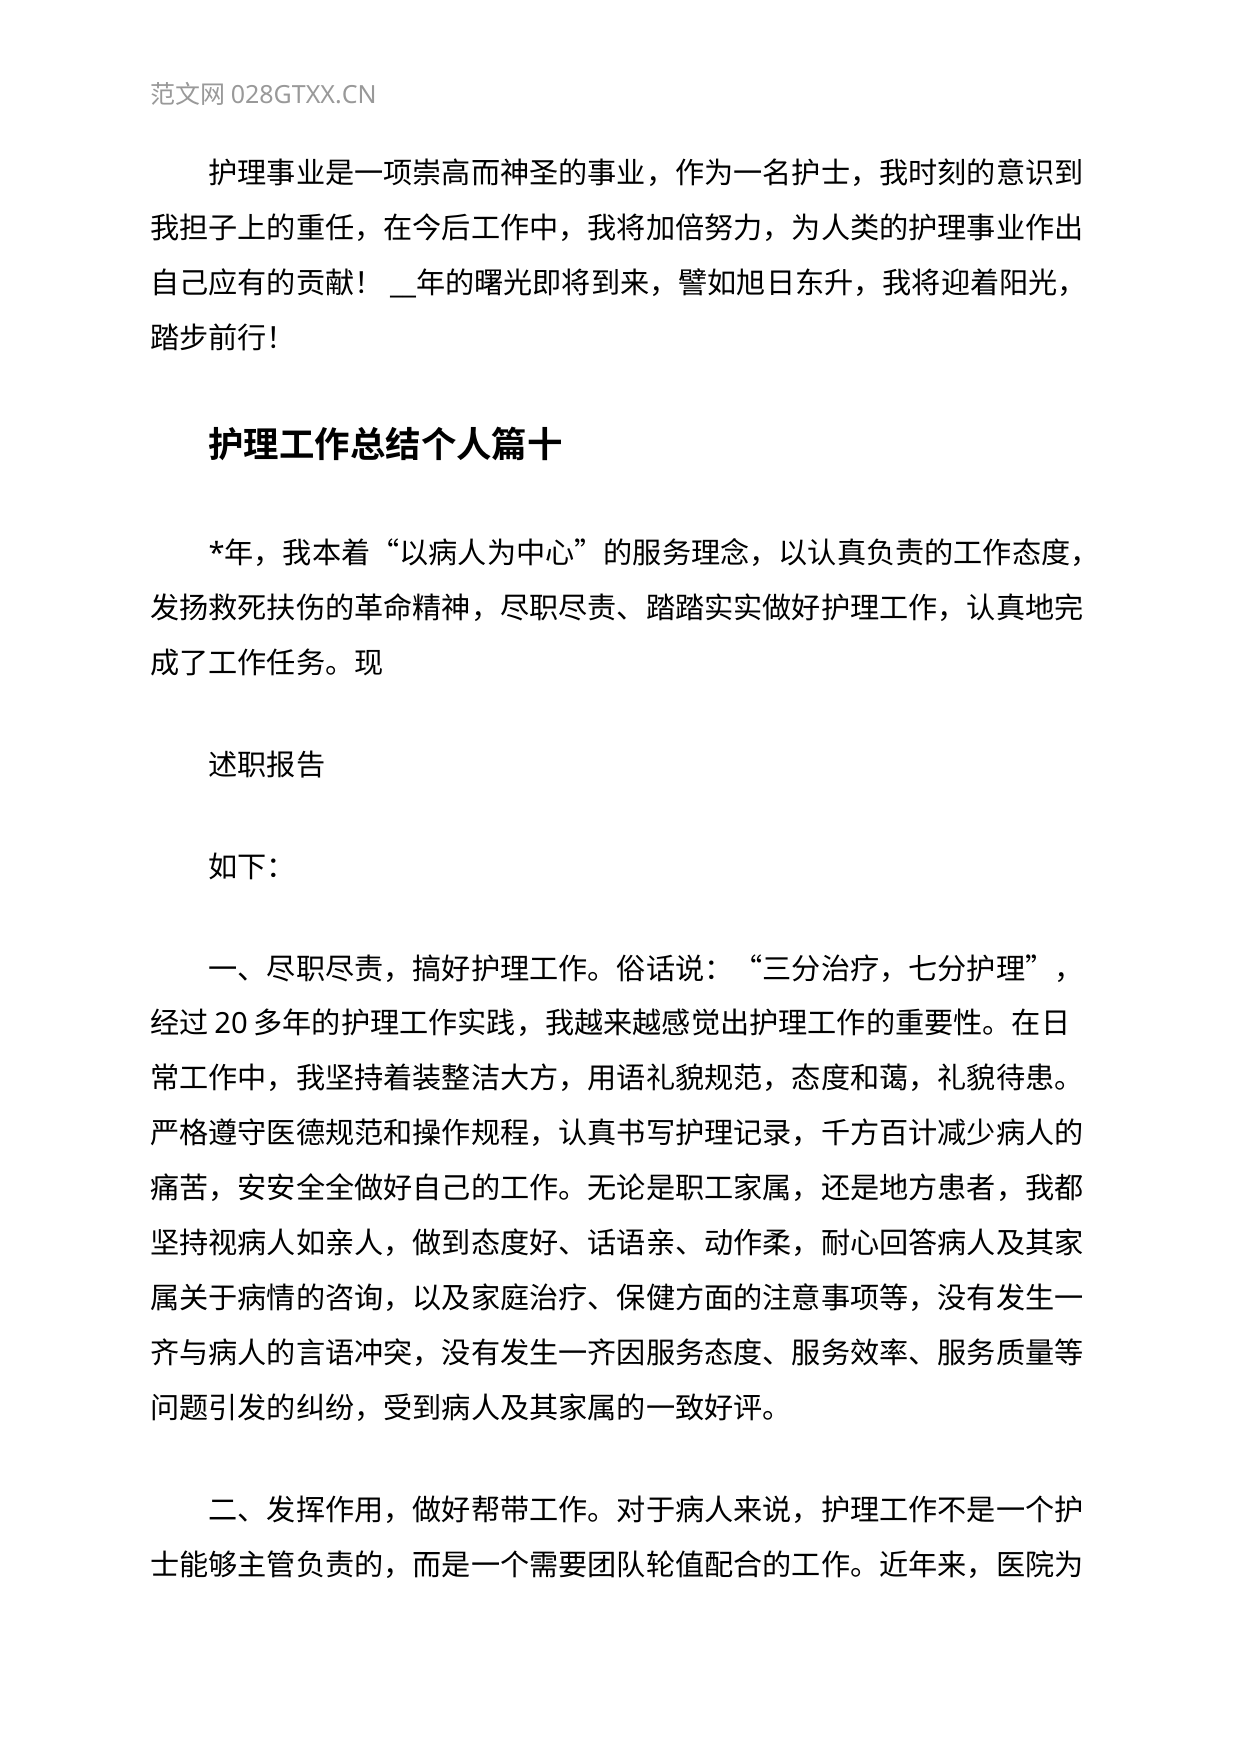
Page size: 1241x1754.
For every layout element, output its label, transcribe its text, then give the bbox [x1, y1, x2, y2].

text 述职报告 [150, 742, 1090, 784]
text *年，我本着“以病人为中心”的服务理念，以认真负责的工作态度，发扬救死扶伤的革命精神，尽职尽责、踏踏实实做好护理工作，认真地完成了工作任务。现 [150, 530, 1090, 682]
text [150, 1486, 1090, 1583]
text 如下： [150, 843, 1090, 886]
text 护理工作总结个人篇十 [150, 417, 1090, 468]
text 一、尽职尽责，搞好护理工作。俗话说：“三分治疗，七分护理”，经过20多年的护理工作实践，我越来越感觉出护理工作的重要性。在日常工作中，我坚持着装整洁大方，用语礼貌规范，态度和蔼，礼貌待患。严格遵守医德规范和操作规程，认真书写护理记录，千方百计减少病人的痛苦，安安全全做好自己的工作。无论是职工家属，还是地方患者，我都坚持视病人如亲人，做到态度好、话语亲、动作柔，耐心回答病人及其家属关于病情的咨询，以及家庭治疗、保健方面的注意事项等，没有发生一齐与病人的言语冲突，没有发生一齐因服务态度、服务效率、服务质量等问题引发的纠纷，受到病人及其家属的一致好评。 [150, 945, 1090, 1427]
text 护理事业是一项崇高而神圣的事业，作为一名护士，我时刻的意识到我担子上的重任，在今后工作中，我将加倍努力，为人类的护理事业作出自己应有的贡献！ __年的曙光即将到来，譬如旭日东升，我将迎着阳光，踏步前行！ [150, 150, 1090, 357]
